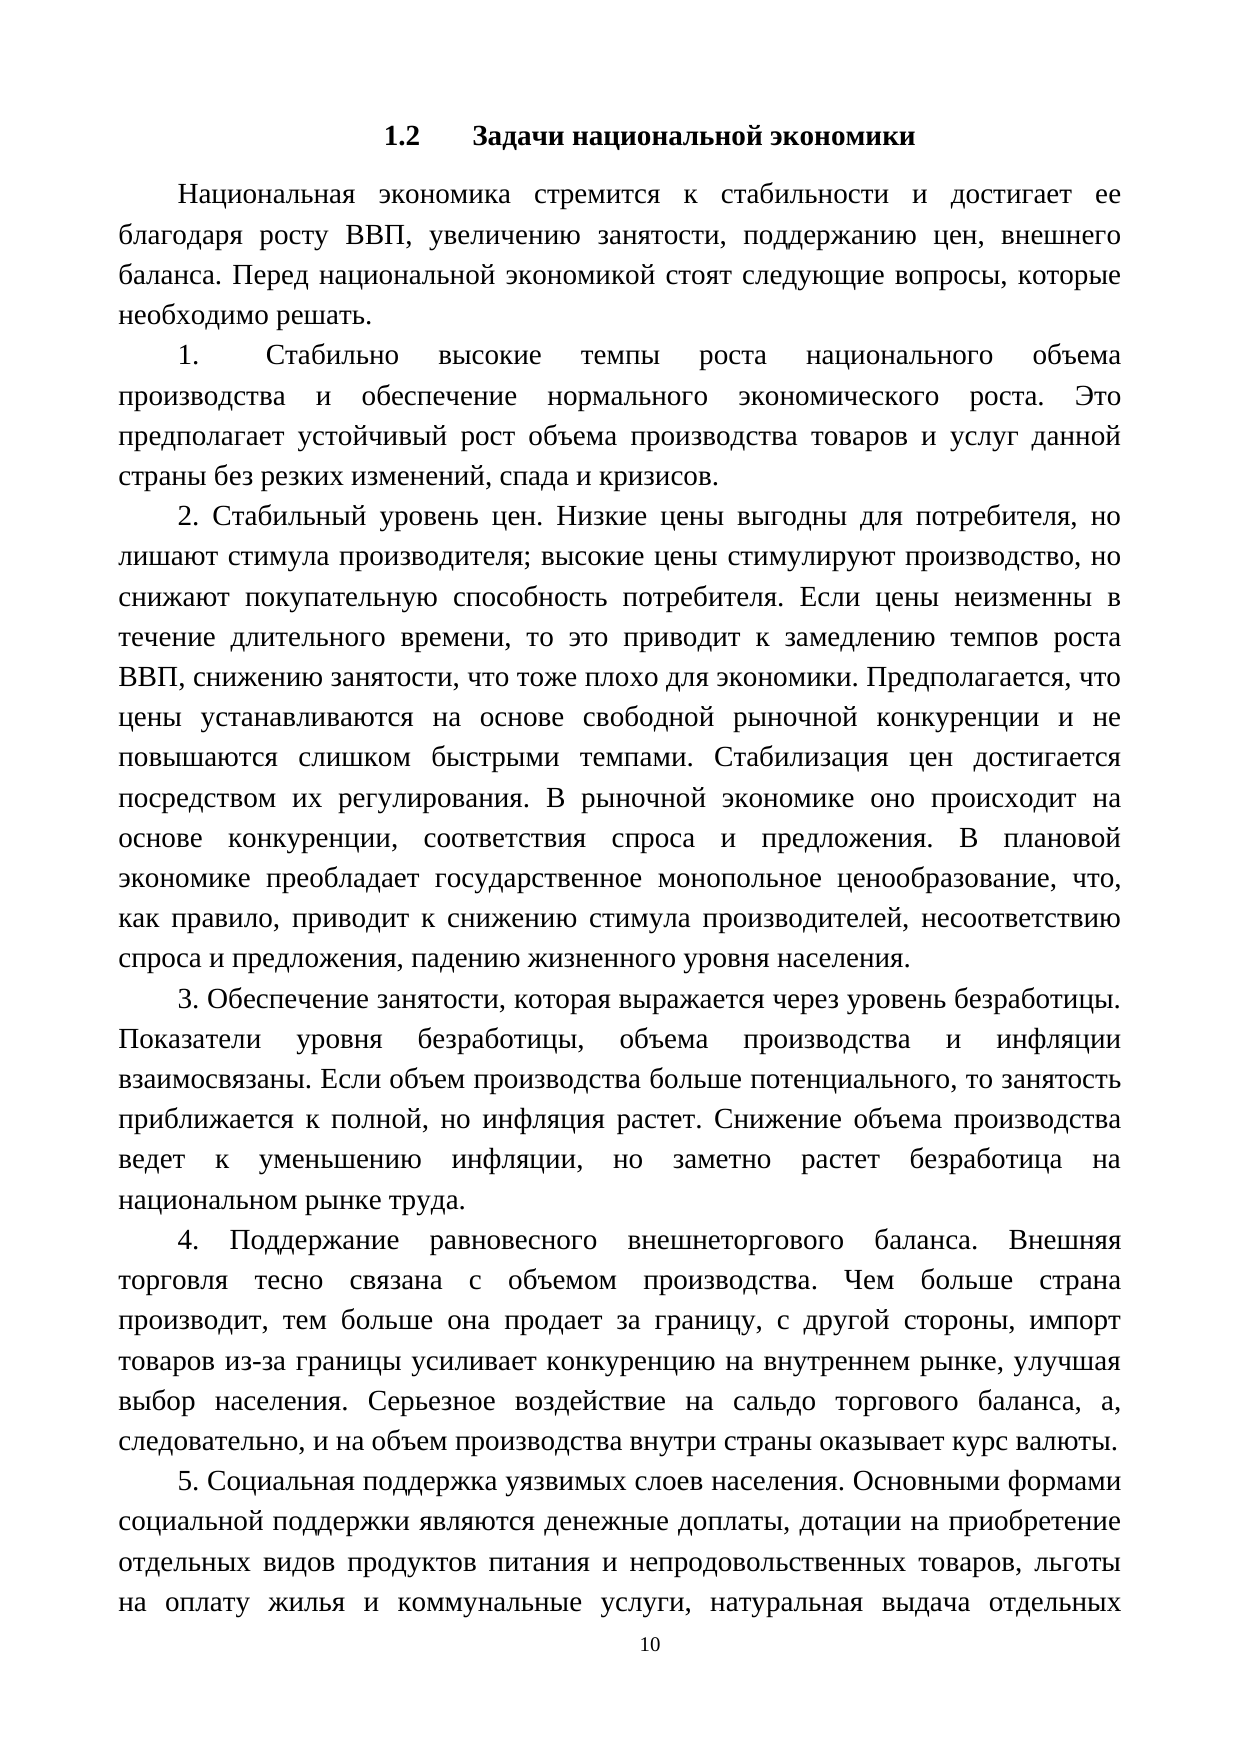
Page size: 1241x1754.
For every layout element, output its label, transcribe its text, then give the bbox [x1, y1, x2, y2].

subtitle 1.2 Задачи национальной экономики [118, 118, 1122, 152]
text 3. Обеспечение занятости, которая выражается через уровень безработицы. Показатели уровня безработицы, объема производства и инфляции взаимосвязаны. Если объем производства больше потенциального, то занятость приближается к полной, но инфляция растет. Снижение объема производства ведет к уменьшению инфляции, но заметно растет безработица на национальном рынке труда. [118, 981, 1122, 1215]
text 1. Стабильно высокие темпы роста национального объема производства и обеспечение нормального экономического роста. Это предполагает устойчивый рост объема производства товаров и услуг данной страны без резких изменений, спада и кризисов. [118, 337, 1122, 492]
text 2. Стабильный уровень цен. Низкие цены выгодны для потребителя, но лишают стимула производителя; высокие цены стимулируют производство, но снижают покупательную способность потребителя. Если цены неизменны в течение длительного времени, то это приводит к замедлению темпов роста ВВП, снижению занятости, что тоже плохо для экономики. Предполагается, что цены устанавливаются на основе свободной рыночной конкуренции и не повышаются слишком быстрыми темпами. Стабилизация цен достигается посредством их регулирования. В рыночной экономике оно происходит на основе конкуренции, соответствия спроса и предложения. В плановой экономике преобладает государственное монопольное ценообразование, что, как правило, приводит к снижению стимула производителей, несоответствию спроса и предложения, падению жизненного уровня населения. [118, 498, 1122, 974]
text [118, 1463, 1122, 1617]
text 4. Поддержание равновесного внешнеторгового баланса. Внешняя торговля тесно связана с объемом производства. Чем больше страна производит, тем больше она продает за границу, с другой стороны, импорт товаров из-за границы усиливает конкуренцию на внутреннем рынке, улучшая выбор населения. Серьезное воздействие на сальдо торгового баланса, а, следовательно, и на объем производства внутри страны оказывает курс валюты. [118, 1222, 1122, 1457]
text Национальная экономика стремится к стабильности и достигает ее благодаря росту ВВП, увеличению занятости, поддержанию цен, внешнего баланса. Перед национальной экономикой стоят следующие вопросы, которые необходимо решать. [118, 177, 1122, 331]
